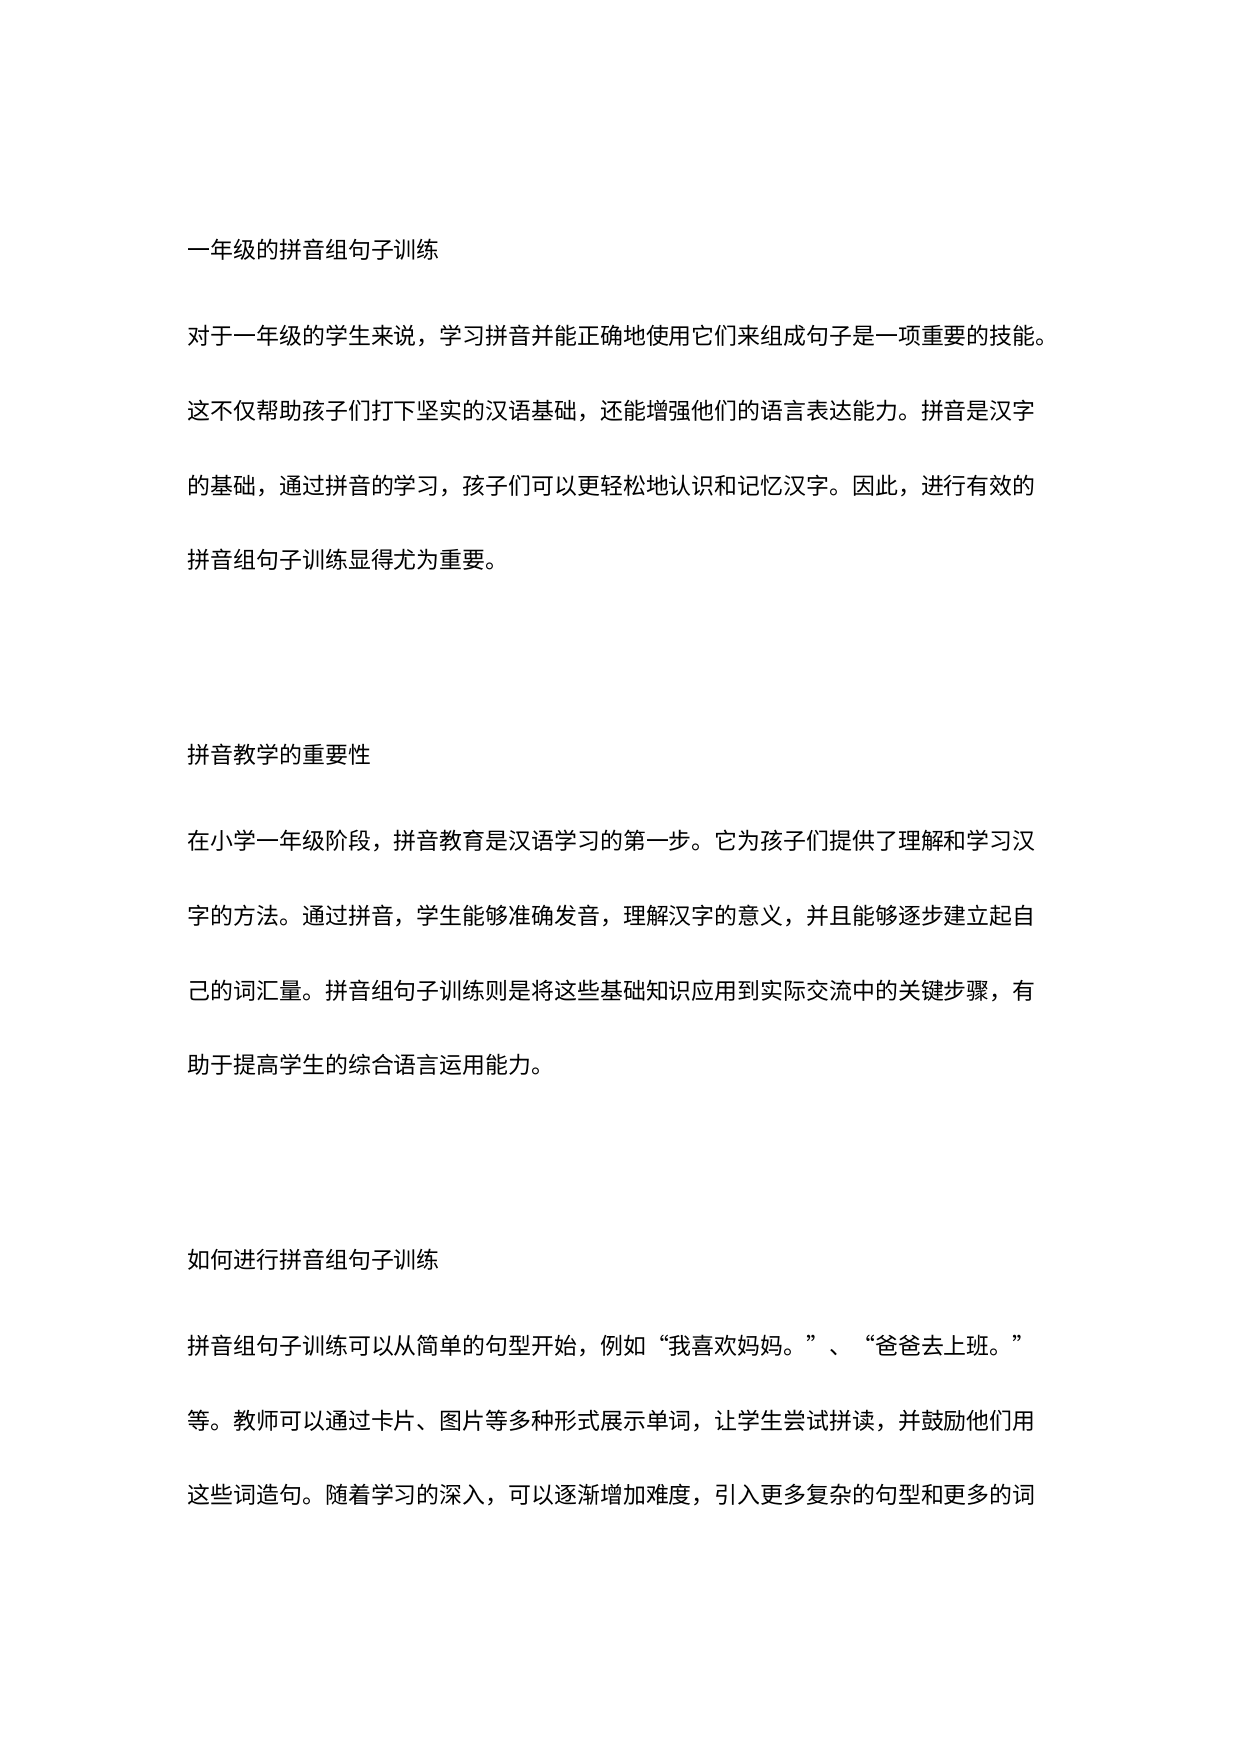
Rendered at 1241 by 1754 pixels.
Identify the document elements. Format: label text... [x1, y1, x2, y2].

text 在小学一年级阶段，拼音教育是汉语学习的第一步。它为孩子们提供了理解和学习汉字的方法。通过拼音，学生能够准确发音，理解汉字的意义，并且能够逐步建立起自己的词汇量。拼音组句子训练则是将这些基础知识应用到实际交流中的关键步骤，有助于提高学生的综合语言运用能力。 [187, 807, 1053, 1096]
text 拼音教学的重要性 [187, 721, 1053, 786]
text 对于一年级的学生来说，学习拼音并能正确地使用它们来组成句子是一项重要的技能。这不仅帮助孩子们打下坚实的汉语基础，还能增强他们的语言表达能力。拼音是汉字的基础，通过拼音的学习，孩子们可以更轻松地认识和记忆汉字。因此，进行有效的拼音组句子训练显得尤为重要。 [187, 302, 1053, 591]
text 一年级的拼音组句子训练 [187, 216, 1053, 281]
text 如何进行拼音组句子训练 [187, 1226, 1053, 1291]
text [187, 1312, 1053, 1527]
